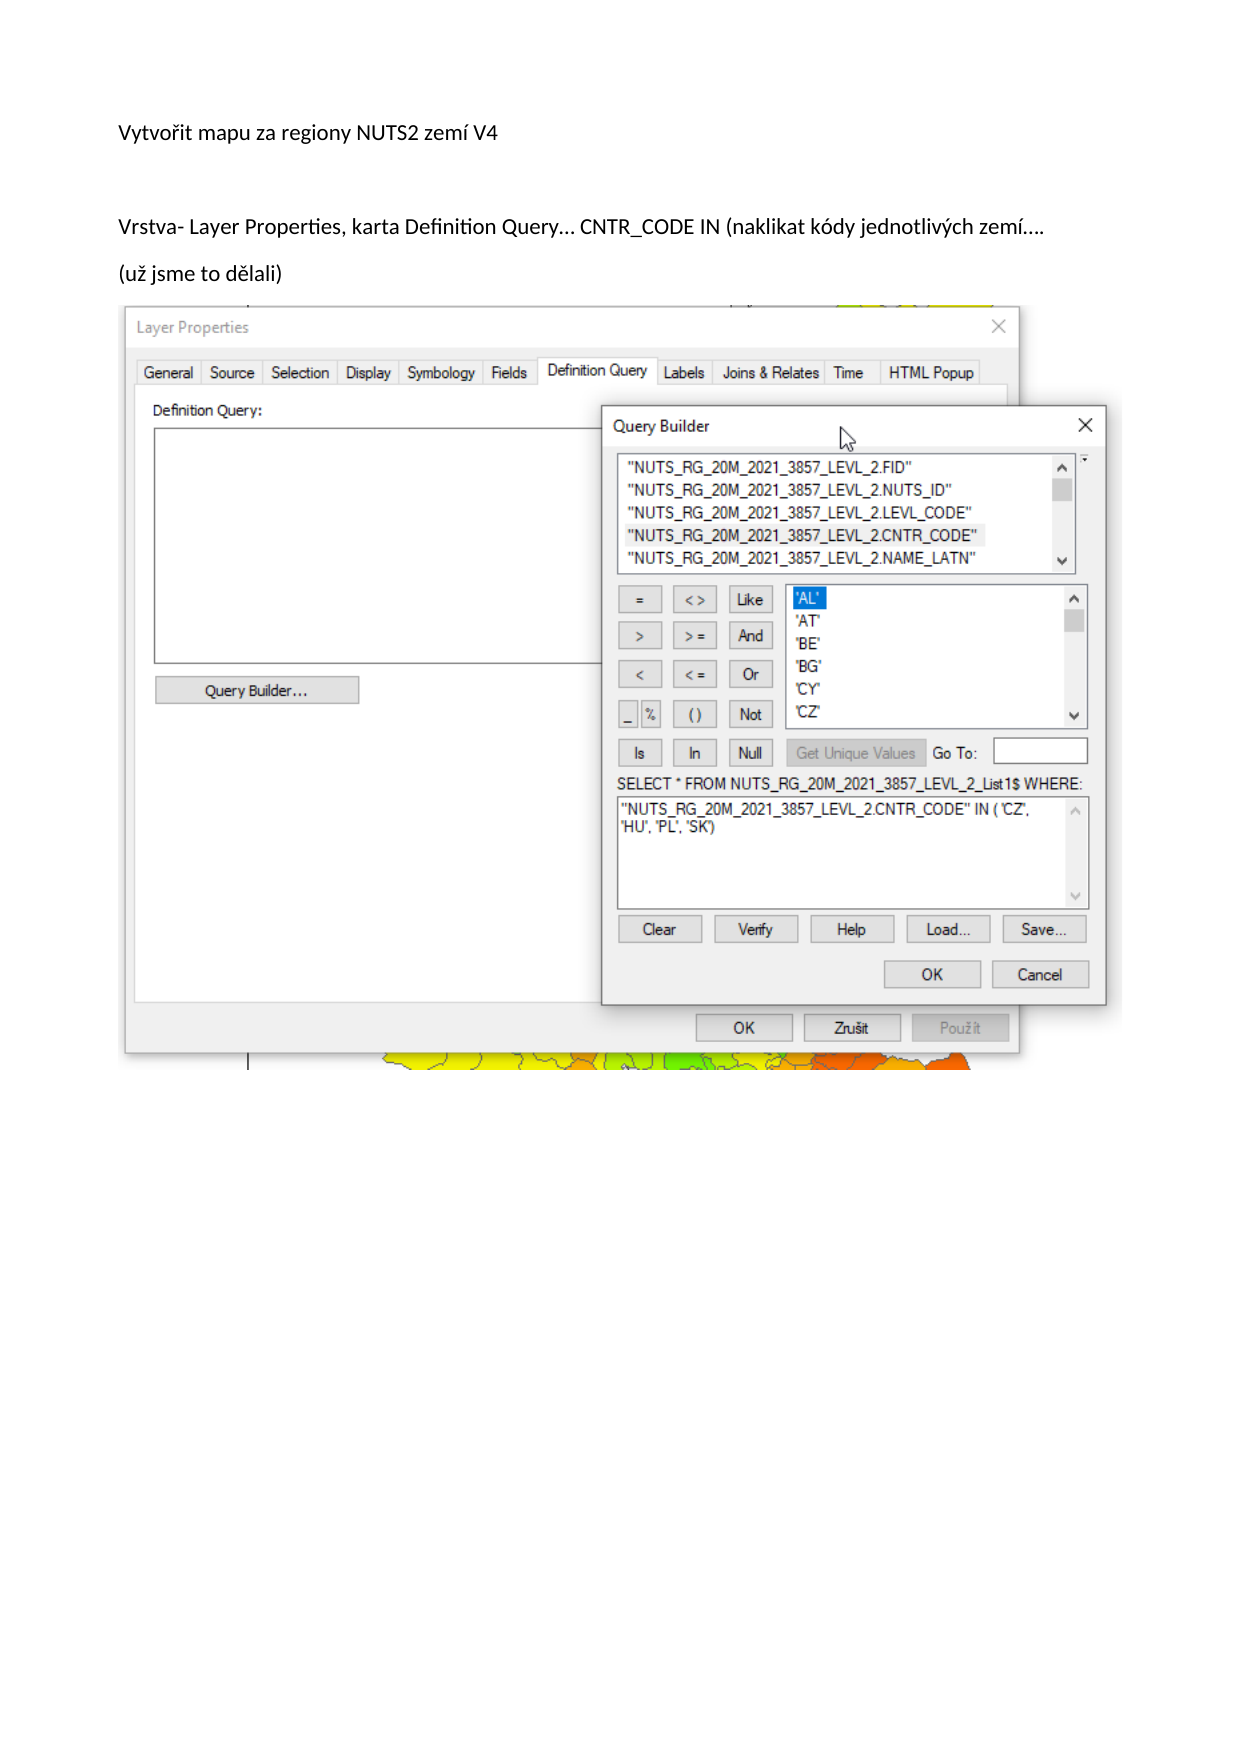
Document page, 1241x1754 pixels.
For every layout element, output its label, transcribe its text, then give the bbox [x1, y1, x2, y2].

text (už jsme to dělali) [118, 259, 1122, 287]
text Vrstva- Layer Properties, karta Definition Query… CNTR_CODE IN (naklikat kódy jednotlivých zemí…. [118, 212, 1122, 240]
picture [118, 305, 1123, 1070]
text Vytvořit mapu za regiony NUTS2 zemí V4 [118, 118, 1122, 146]
